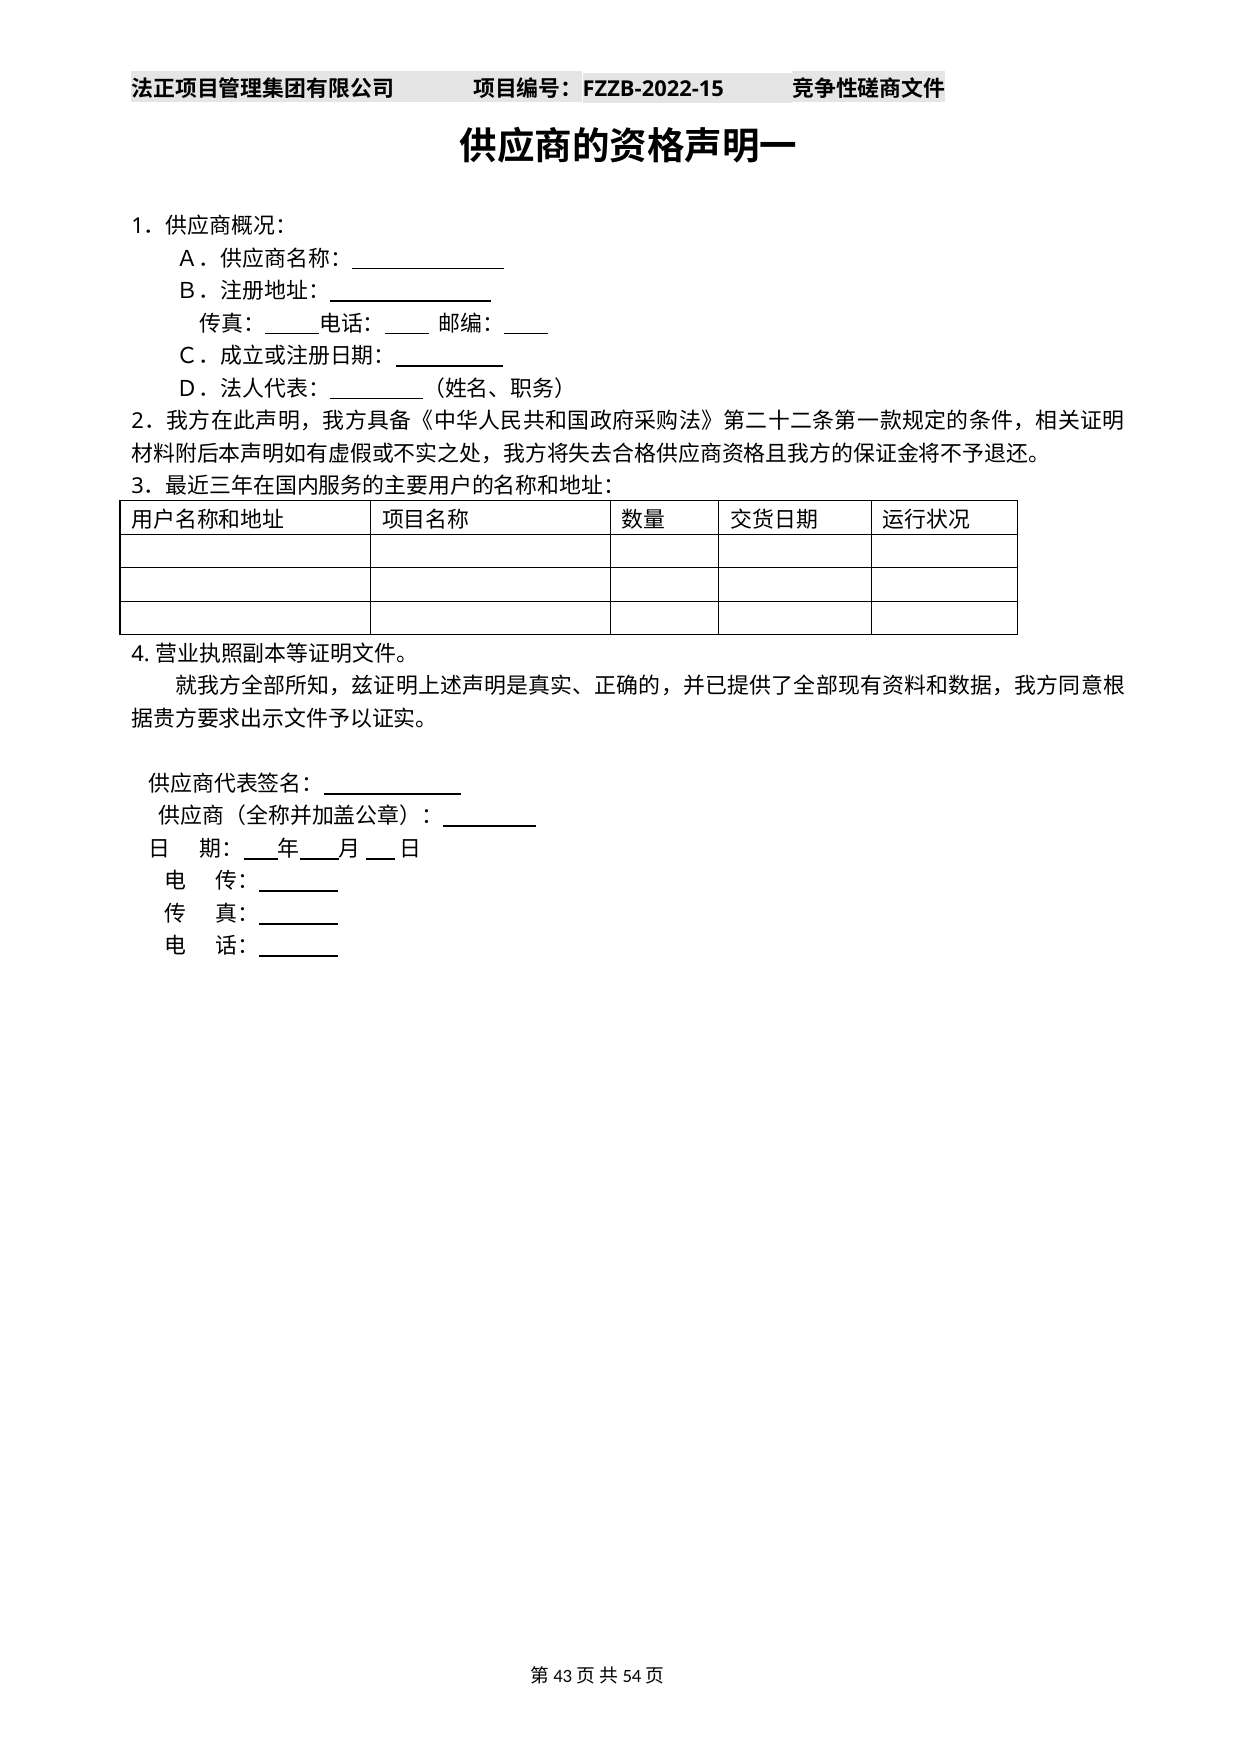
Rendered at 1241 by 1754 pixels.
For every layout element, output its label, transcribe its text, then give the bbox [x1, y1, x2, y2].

table_header 交货日期 [719, 501, 871, 534]
table_cell [872, 568, 1017, 601]
table_header 运行状况 [872, 501, 1017, 534]
table_cell [371, 602, 610, 634]
table_header 项目名称 [371, 501, 610, 534]
text 电 传： [131, 863, 1125, 895]
table_cell [719, 535, 871, 567]
text 日 期： 年 月 日 [131, 830, 1125, 863]
text 2．我方在此声明，我方具备《中华人民共和国政府采购法》第二十二条第一款规定的条件，相关证明材料附后本声明如有虚假或不实之处，我方将失去合格供应商资格且我方的保证金将不予退还。 [131, 403, 1125, 468]
table_cell [611, 568, 718, 601]
table_cell [371, 568, 610, 601]
text 1．供应商概况： Ａ．供应商名称： Ｂ．注册地址： 传真： 电话： 邮编： Ｃ．成立或注册日期： [131, 208, 1125, 370]
table_cell [872, 535, 1017, 567]
table_cell [611, 535, 718, 567]
table_header 用户名称和地址 [121, 501, 370, 534]
text 4. 营业执照副本等证明文件。 [131, 635, 1125, 668]
table_cell [872, 602, 1017, 634]
table_cell [371, 535, 610, 567]
text Ｄ．法人代表： （姓名、职务） [131, 370, 1125, 403]
table_cell [719, 568, 871, 601]
table_cell [121, 568, 370, 601]
text 传 真： [131, 895, 1125, 928]
table_cell [719, 602, 871, 634]
text 供应商代表签名： [131, 765, 1125, 798]
text 供应商的资格声明一 [131, 110, 1125, 208]
table_cell [121, 602, 370, 634]
table_cell [121, 535, 370, 567]
text 电 话： [131, 928, 1125, 960]
text 3．最近三年在国内服务的主要用户的名称和地址： [131, 468, 1125, 500]
text 供应商（全称并加盖公章）： [131, 798, 1125, 830]
text 就我方全部所知，兹证明上述声明是真实、正确的，并已提供了全部现有资料和数据，我方同意根据贵方要求出示文件予以证实。 [131, 668, 1125, 733]
table_header 数量 [611, 501, 718, 534]
table_cell [611, 602, 718, 634]
